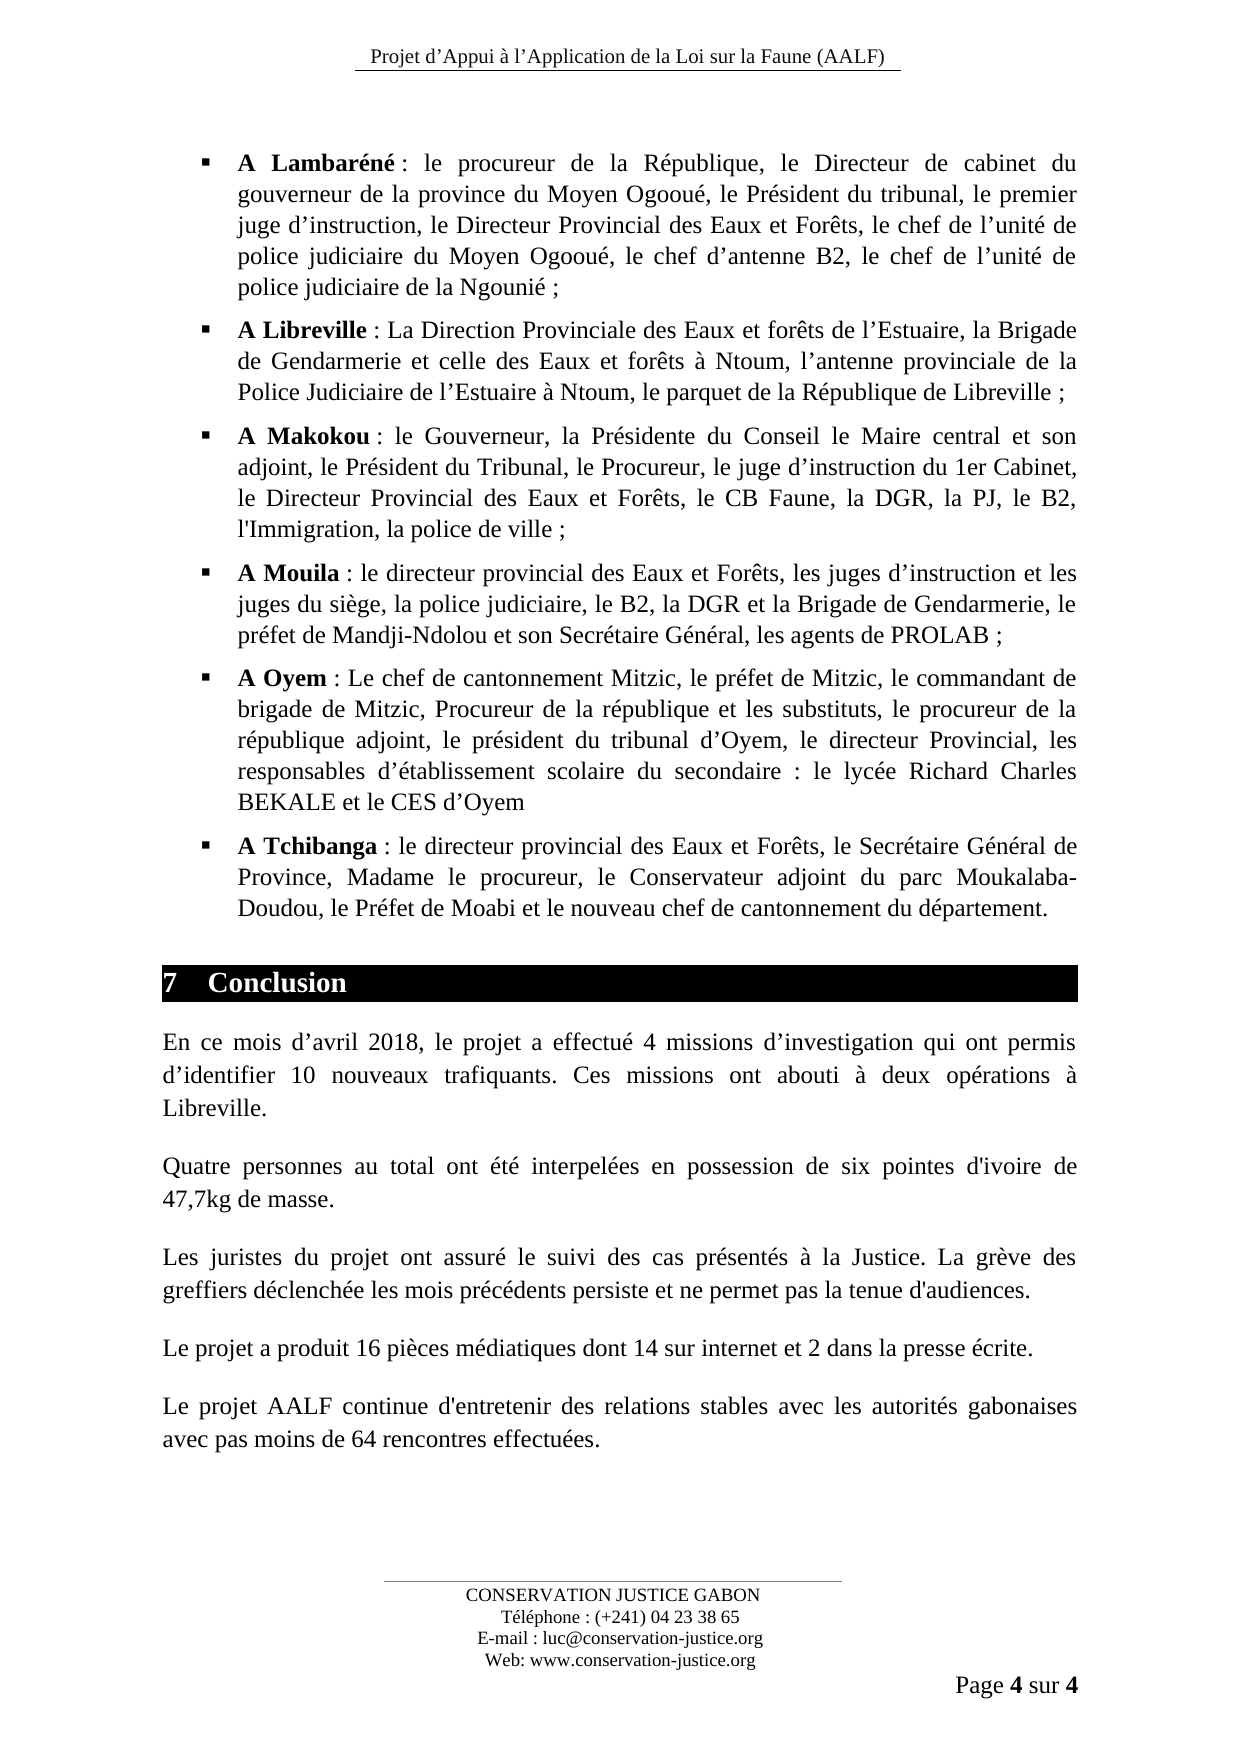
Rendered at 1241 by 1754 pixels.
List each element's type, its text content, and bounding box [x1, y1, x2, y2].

list A Tchibanga : le directeur provincial des Eaux et Forêts, le Secrétaire Général de Province, Madame le procureur, le Conservateur adjoint du parc Moukalaba-Doudou, le Préfet de Moabi et le nouveau chef de cantonnement du département. [200, 831, 1078, 922]
text En ce mois d’avril 2018, le projet a effectué 4 missions d’investigation qui ont permis d’identifier 10 nouveaux trafiquants. Ces missions ont abouti à deux opérations à Libreville. [162, 1027, 1078, 1122]
text Le projet AALF continue d'entretenir des relations stables avec les autorités gabonaises avec pas moins de 64 rencontres effectuées. [162, 1391, 1078, 1453]
text Les juristes du projet ont assuré le suivi des cas présentés à la Justice. La grève des greffiers déclenchée les mois précédents persiste et ne permet pas la tenue d'audiences. [162, 1242, 1078, 1304]
list A Mouila : le directeur provincial des Eaux et Forêts, les juges d’instruction et les juges du siège, la police judiciaire, le B2, la DGR et la Brigade de Gendarmerie, le préfet de Mandji-Ndolou et son Secrétaire Général, les agents de PROLAB ; [200, 558, 1078, 648]
text Quatre personnes au total ont été interpelées en possession de six pointes d'ivoire de 47,7kg de masse. [162, 1151, 1078, 1213]
list A Oyem : Le chef de cantonnement Mitzic, le préfet de Mitzic, le commandant de brigade de Mitzic, Procureur de la république et les substituts, le procureur de la république adjoint, le président du tribunal d’Oyem, le directeur Provincial, les responsables d’établissement scolaire du secondaire : le lycée Richard Charles BEKALE et le CES d’Oyem [200, 663, 1078, 816]
list A Makokou : le Gouverneur, la Présidente du Conseil le Maire central et son adjoint, le Président du Tribunal, le Procureur, le juge d’instruction du 1er Cabinet, le Directeur Provincial des Eaux et Forêts, le CB Faune, la DGR, la PJ, le B2, l'Immigration, la police de ville ; [200, 421, 1078, 543]
subtitle Conclusion [162, 965, 1078, 1002]
list A Libreville : La Direction Provinciale des Eaux et forêts de l’Estuaire, la Brigade de Gendarmerie et celle des Eaux et forêts à Ntoum, l’antenne provinciale de la Police Judiciaire de l’Estuaire à Ntoum, le parquet de la République de Libreville ; [200, 315, 1078, 406]
text Le projet a produit 16 pièces médiatiques dont 14 sur internet et 2 dans la presse écrite. [162, 1333, 1078, 1362]
list A Lambaréné : le procureur de la République, le Directeur de cabinet du gouverneur de la province du Moyen Ogooué, le Président du tribunal, le premier juge d’instruction, le Directeur Provincial des Eaux et Forêts, le chef de l’unité de police judiciaire du Moyen Ogooué, le chef d’antenne B2, le chef de l’unité de police judiciaire de la Ngounié ; [200, 148, 1078, 301]
